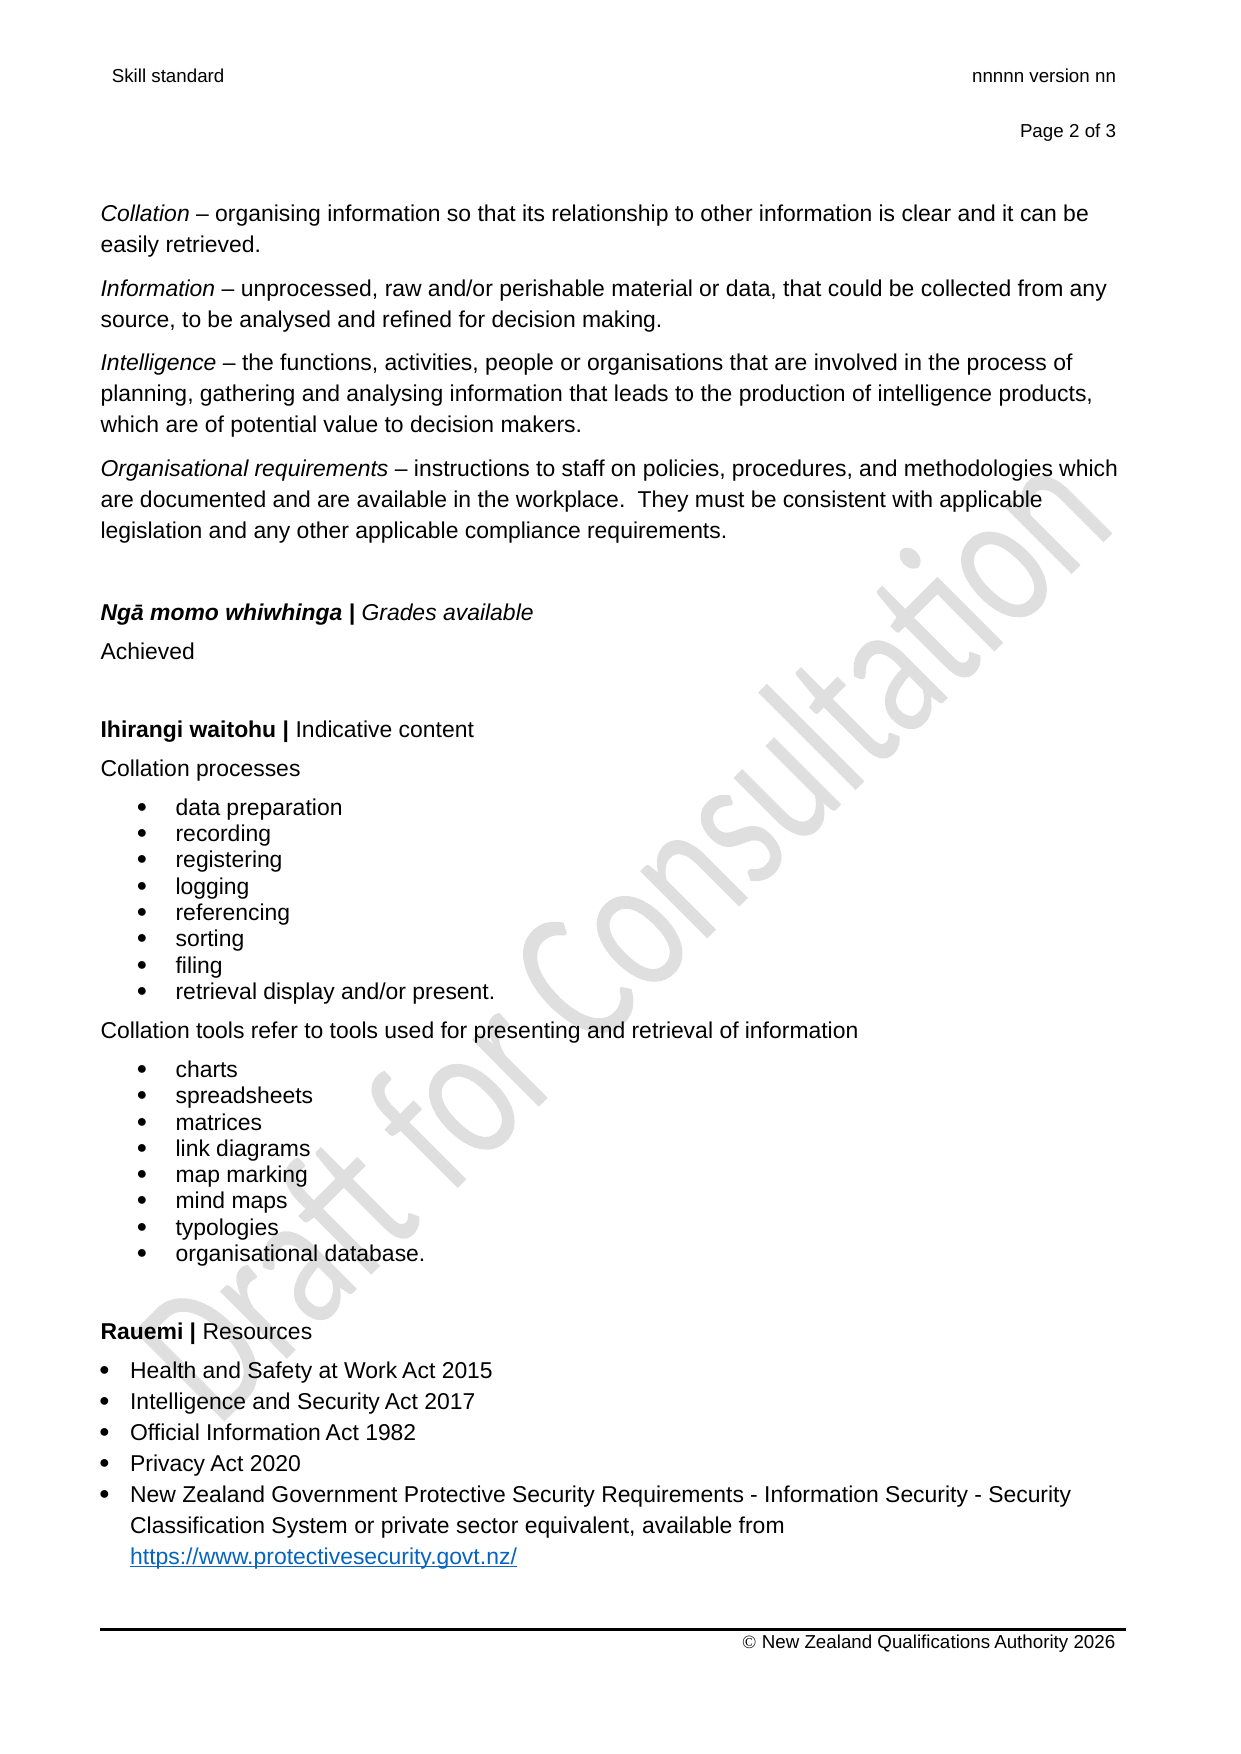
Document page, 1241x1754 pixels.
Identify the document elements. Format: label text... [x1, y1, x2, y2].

text Information – unprocessed, raw and/or perishable material or data, that could be collected from any source, to be analysed and refined for decision making. [100, 274, 1140, 332]
list map marking [138, 1161, 1140, 1187]
list retrieval display and/or present. [138, 978, 1140, 1004]
list spreadsheets [138, 1082, 1140, 1108]
list mind maps [138, 1187, 1140, 1214]
list data preparation [138, 793, 1140, 820]
list registering [138, 846, 1140, 873]
text Collation tools refer to tools used for presenting and retrieval of information [100, 1017, 1140, 1043]
text Organisational requirements – instructions to staff on policies, procedures, and methodologies which are documented and are available in the workplace. They must be consistent with applicable legislation and any other applicable compliance requirements. [100, 455, 1140, 543]
text Intelligence – the functions, activities, people or organisations that are involved in the process of planning, gathering and analysing information that leads to the production of intelligence products, which are of potential value to decision makers. [100, 349, 1140, 438]
list New Zealand Government Protective Security Requirements - Information Security - Security Classification System or private sector equivalent, available from https://www.protectivesecurity.govt.nz/ [100, 1481, 1140, 1569]
text Rauemi | Resources [100, 1318, 1140, 1344]
list matrices [138, 1108, 1140, 1135]
text Collation – organising information so that its relationship to other information is clear and it can be easily retrieved. [100, 200, 1140, 257]
list referencing [138, 899, 1140, 925]
list link diagrams [138, 1135, 1140, 1161]
list Official Information Act 1982 [100, 1419, 1140, 1445]
text Ngā momo whiwhinga | Grades available [100, 599, 1140, 626]
list Privacy Act 2020 [100, 1450, 1140, 1476]
list charts [138, 1056, 1140, 1082]
list organisational database. [138, 1240, 1140, 1267]
list logging [138, 873, 1140, 899]
text Ihirangi waitohu | Indicative content [100, 716, 1140, 742]
list sorting [138, 925, 1140, 952]
list Intelligence and Security Act 2017 [100, 1388, 1140, 1414]
text Collation processes [100, 755, 1140, 781]
list filing [138, 952, 1140, 978]
text Achieved [100, 638, 1140, 664]
list Health and Safety at Work Act 2015 [100, 1357, 1140, 1383]
list typologies [138, 1214, 1140, 1240]
list recording [138, 820, 1140, 846]
